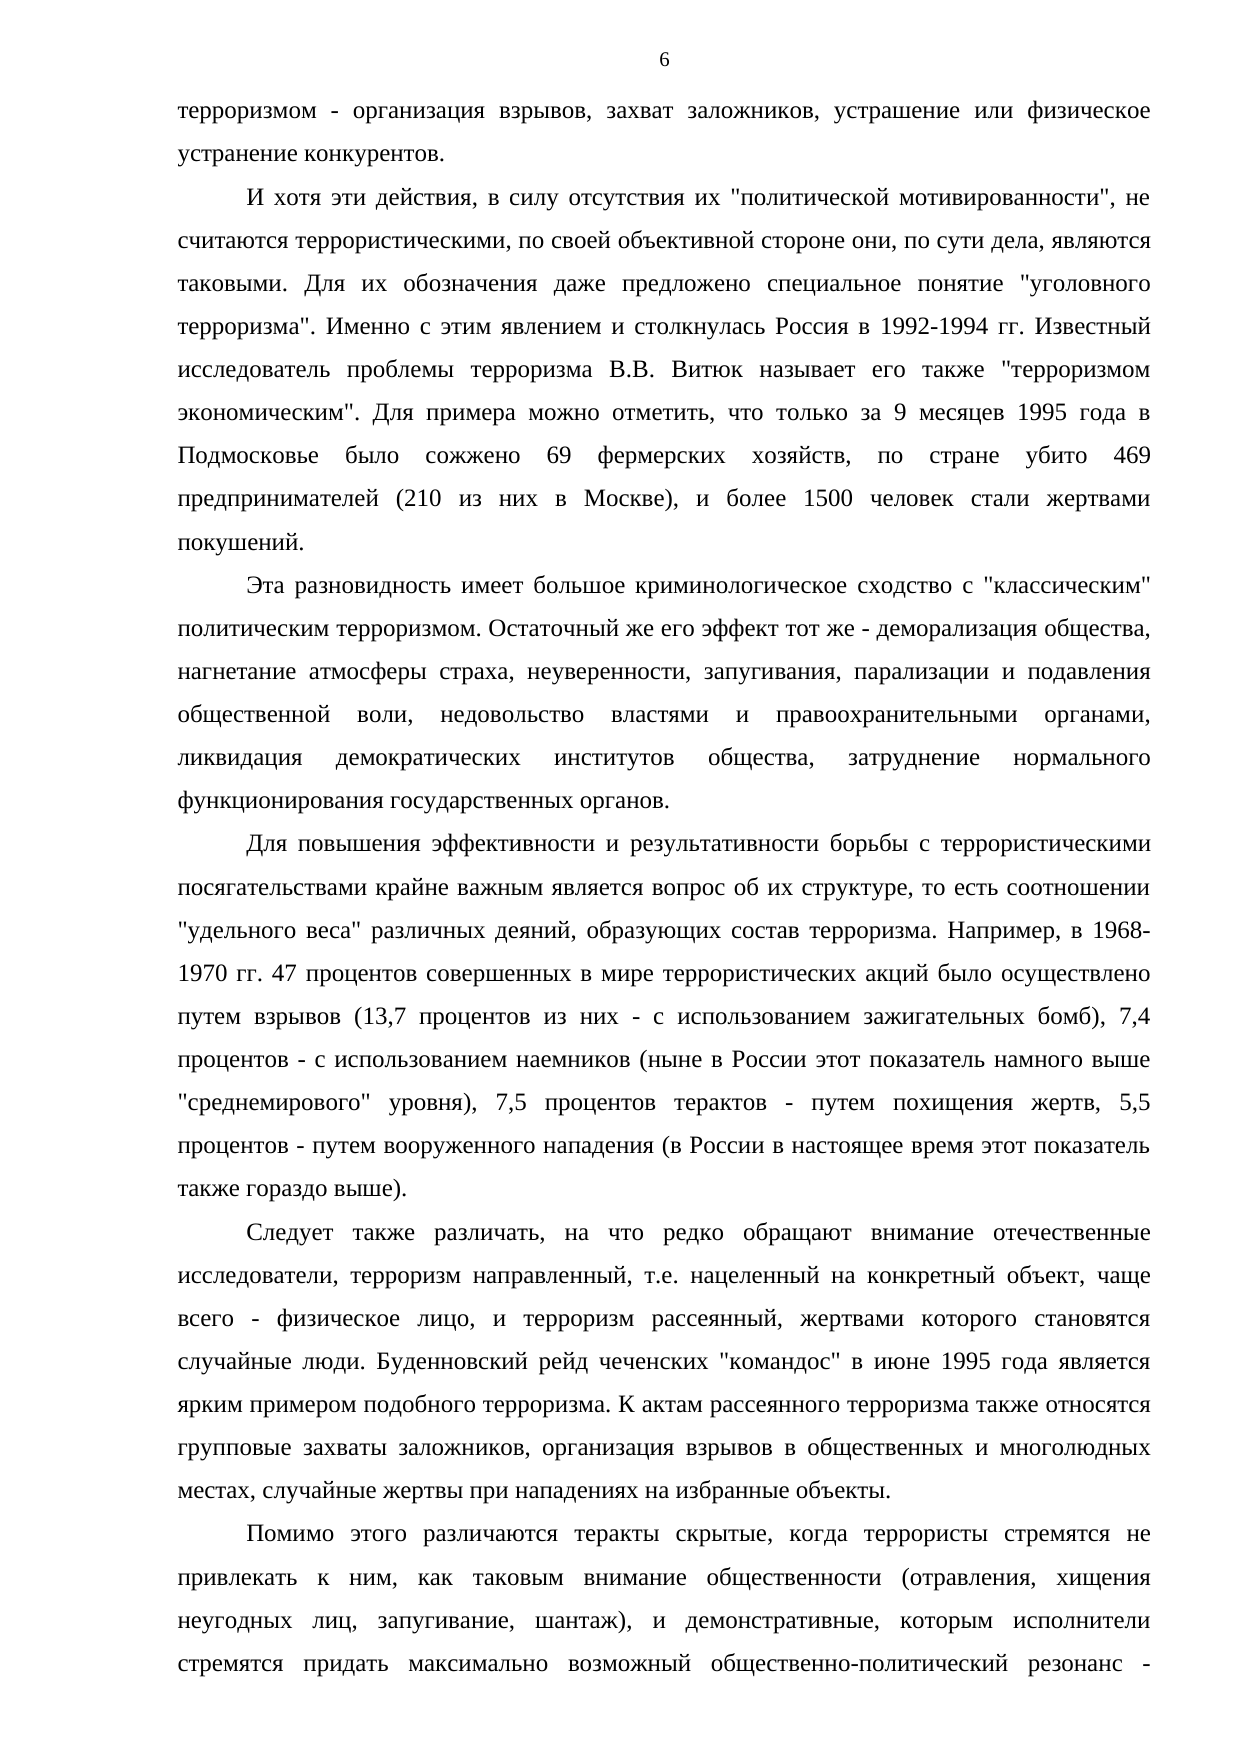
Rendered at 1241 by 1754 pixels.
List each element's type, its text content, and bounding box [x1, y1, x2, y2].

text Для повышения эффективности и результативности борьбы с террористическими посягательствами крайне важным является вопрос об их структуре, то есть соотношении "удельного веса" различных деяний, образующих состав терроризма. Например, в 1968-1970 гг. 47 процентов совершенных в мире террористических акций было осуществлено путем взрывов (13,7 процентов из них - с использованием зажигательных бомб), 7,4 процентов - с использованием наемников (ныне в России этот показатель намного выше "среднемирового" уровня), 7,5 процентов терактов - путем похищения жертв, 5,5 процентов - путем вооруженного нападения (в России в настоящее время этот показатель также гораздо выше). [177, 828, 1152, 1202]
text Следует также различать, на что редко обращают внимание отечественные исследователи, терроризм направленный, т.е. нацеленный на конкретный объект, чаще всего - физическое лицо, и терроризм рассеянный, жертвами которого становятся случайные люди. Буденновский рейд чеченских "командос" в июне 1995 года является ярким примером подобного терроризма. К актам рассеянного терроризма также относятся групповые захваты заложников, организация взрывов в общественных и многолюдных местах, случайные жертвы при нападениях на избранные объекты. [177, 1217, 1152, 1504]
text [177, 1518, 1152, 1677]
text Эта разновидность имеет большое криминологическое сходство с "классическим" политическим терроризмом. Остаточный же его эффект тот же - деморализация общества, нагнетание атмосферы страха, неуверенности, запугивания, парализации и подавления общественной воли, недовольство властями и правоохранительными органами, ликвидация демократических институтов общества, затруднение нормального функционирования государственных органов. [177, 570, 1152, 814]
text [177, 95, 1152, 167]
text И хотя эти действия, в силу отсутствия их "политической мотивированности", не считаются террористическими, по своей объективной стороне они, по сути дела, являются таковыми. Для их обозначения даже предложено специальное понятие "уголовного терроризма". Именно с этим явлением и столкнулась Россия в 1992-1994 гг. Известный исследователь проблемы терроризма В.В. Витюк называет его также "терроризмом экономическим". Для примера можно отметить, что только за 9 месяцев 1995 года в Подмосковье было сожжено 69 фермерских хозяйств, по стране убито 469 предпринимателей (210 из них в Москве), и более 1500 человек стали жертвами покушений. [177, 182, 1152, 555]
